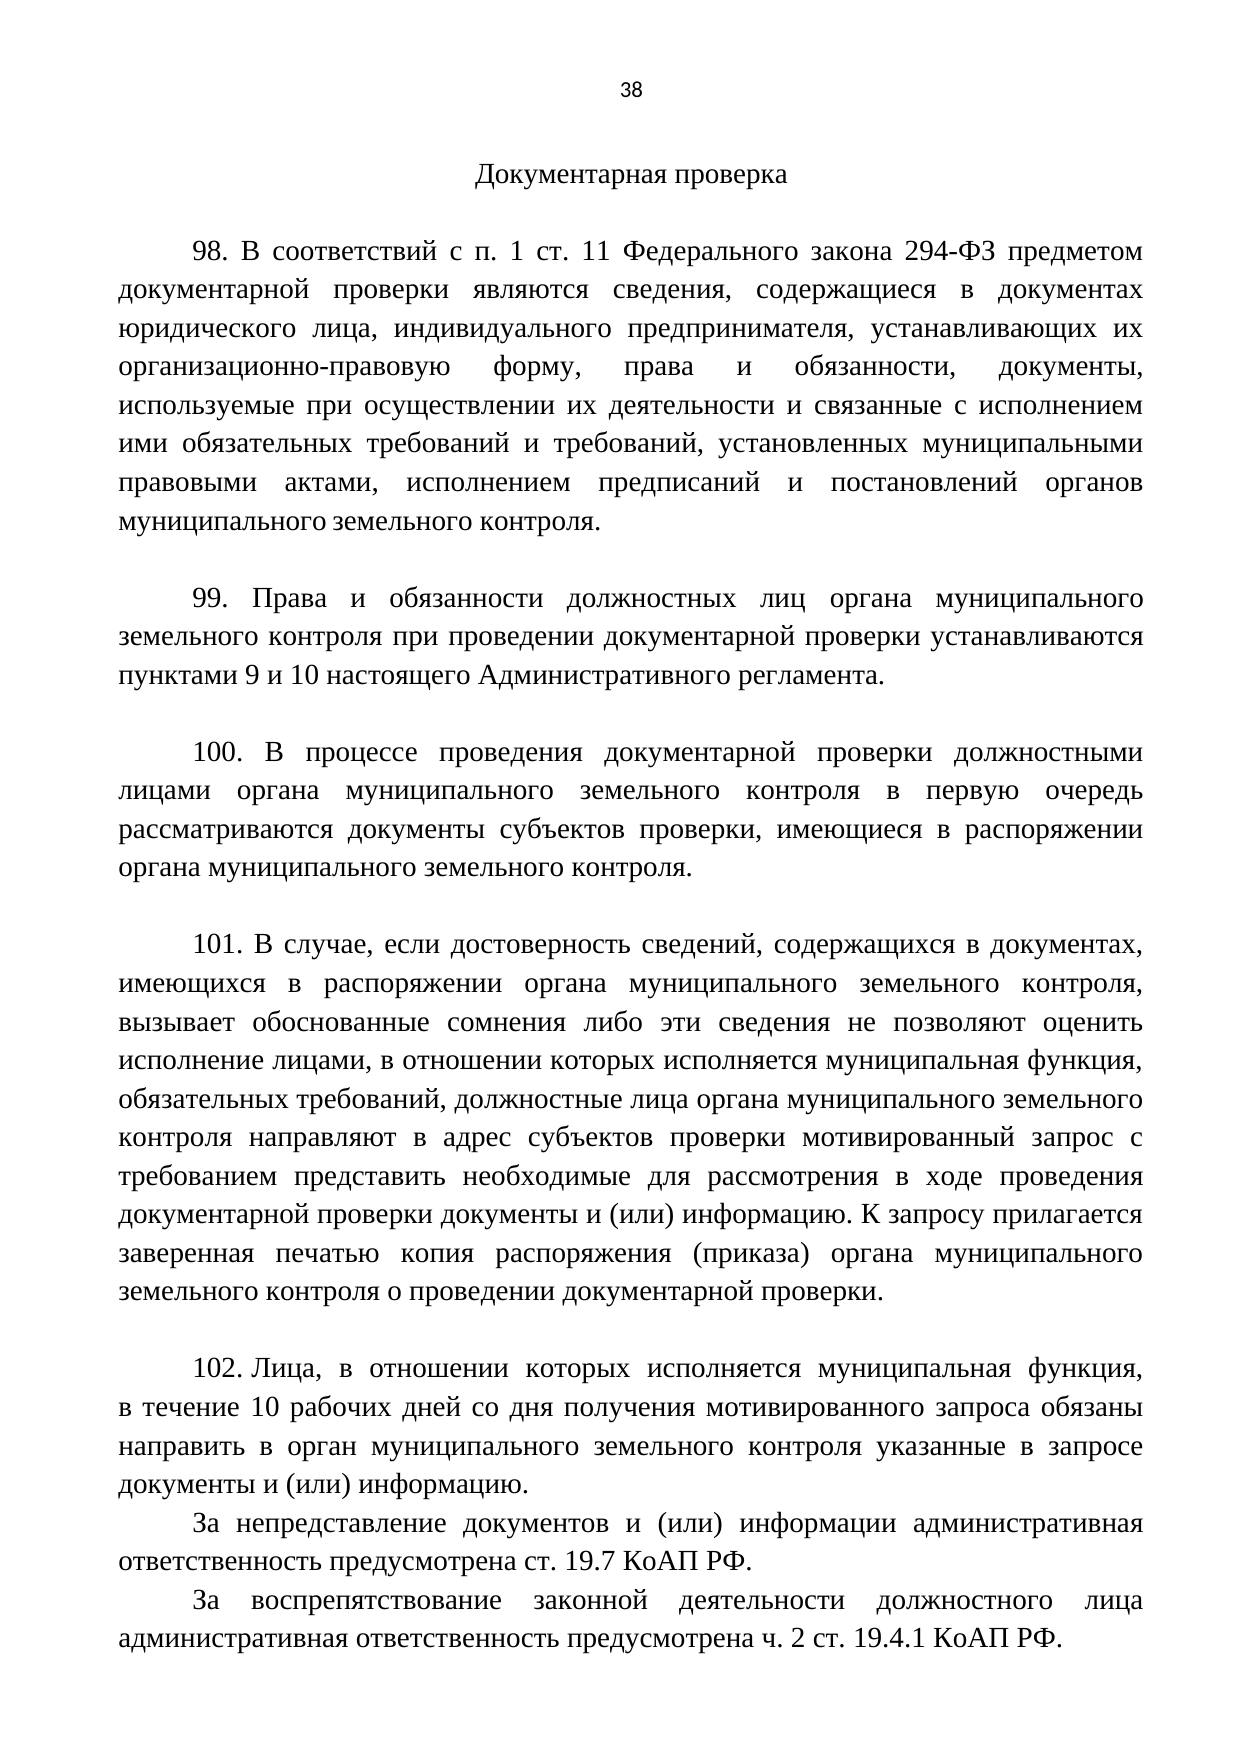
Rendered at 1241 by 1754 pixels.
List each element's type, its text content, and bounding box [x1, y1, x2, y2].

text За непредставление документов и (или) информации административная ответственность предусмотрена ст. 19.7 КоАП РФ. [118, 1505, 1144, 1577]
text Документарная проверка [118, 156, 1144, 189]
text 101. В случае, если достоверность сведений, содержащихся в документах, имеющихся в распоряжении органа муниципального земельного контроля, вызывает обоснованные сомнения либо эти сведения не позволяют оценить исполнение лицами, в отношении которых исполняется муниципальная функция, обязательных требований, должностные лица органа муниципального земельного контроля направляют в адрес субъектов проверки мотивированный запрос с требованием представить необходимые для рассмотрения в ходе проведения документарной проверки документы и (или) информацию. К запросу прилагается заверенная печатью копия распоряжения (приказа) органа муниципального земельного контроля о проведении документарной проверки. [118, 927, 1144, 1307]
list Лица, в отношении которых исполняется муниципальная функция, в течение 10 рабочих дней со дня получения мотивированного запроса обязаны направить в орган муниципального земельного контроля указанные в запросе документы и (или) информацию. [118, 1351, 1144, 1500]
text За воспрепятствование законной деятельности должностного лица административная ответственность предусмотрена ч. 2 ст. 19.4.1 КоАП РФ. [118, 1582, 1144, 1654]
text 99. Права и обязанности должностных лиц органа муниципального земельного контроля при проведении документарной проверки устанавливаются пунктами 9 и 10 настоящего Административного регламента. [118, 580, 1144, 690]
text 98. В соответствий с п. 1 ст. 11 Федерального закона 294-ФЗ предметом документарной проверки являются сведения, содержащиеся в документах юридического лица, индивидуального предпринимателя, устанавливающих их организационно-правовую форму, права и обязанности, документы, используемые при осуществлении их деятельности и связанные с исполнением ими обязательных требований и требований, установленных муниципальными правовыми актами, исполнением предписаний и постановлений органов муниципального земельного контроля. [118, 233, 1144, 536]
text 100. В процессе проведения документарной проверки должностными лицами органа муниципального земельного контроля в первую очередь рассматриваются документы субъектов проверки, имеющиеся в распоряжении органа муниципального земельного контроля. [118, 734, 1144, 883]
